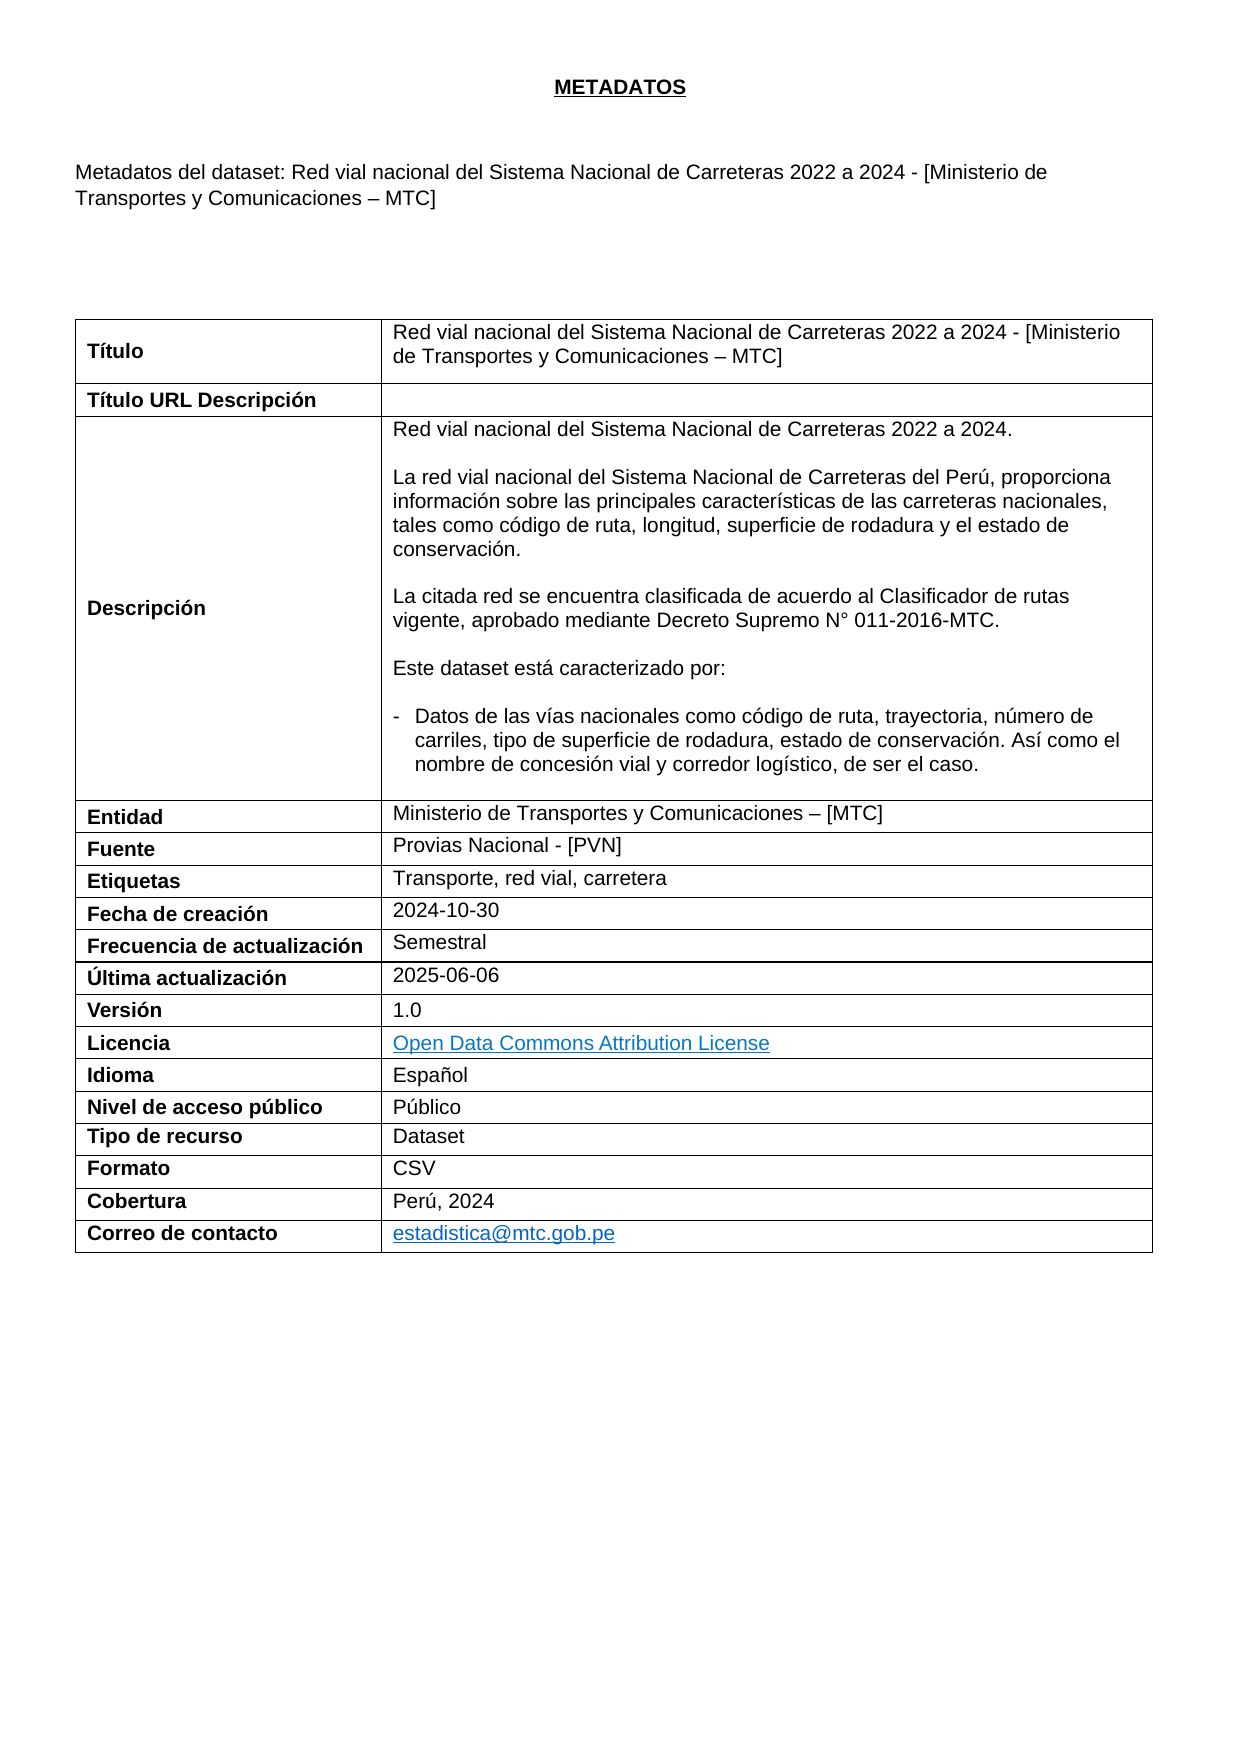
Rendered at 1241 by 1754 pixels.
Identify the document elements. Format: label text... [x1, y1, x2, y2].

table_cell 2024-10-30 [382, 898, 1152, 929]
table_cell Última actualización [76, 963, 381, 994]
table_cell Licencia [76, 1027, 381, 1058]
table_cell Perú, 2024 [382, 1189, 1152, 1220]
table_cell 1.0 [382, 995, 1152, 1026]
table_cell Español [382, 1059, 1152, 1091]
table_cell Semestral [382, 930, 1152, 961]
table_cell Fecha de creación [76, 898, 381, 929]
table_cell Red vial nacional del Sistema Nacional de Carreteras 2022 a 2024. La red vial nacional del Sistema Nacional de Carreteras del Perú, proporciona información sobre las principales características de las carreteras nacionales, tales como código de ruta, longitud, superficie de rodadura y el estado de conservación. La citada red se encuentra clasificada de acuerdo al Clasificador de rutas vigente, aprobado mediante Decreto Supremo N° 011-2016-MTC. Este dataset está caracterizado por: Datos de las vías nacionales como código de ruta, trayectoria, número de carriles, tipo de superficie de rodadura, estado de conservación. Así como el nombre de concesión vial y corredor logístico, de ser el caso. [382, 417, 1152, 800]
table_cell Provias Nacional - [PVN] [382, 833, 1152, 864]
table_cell Idioma [76, 1059, 381, 1091]
table_cell Nivel de acceso público [76, 1092, 381, 1123]
table_cell Descripción [76, 417, 381, 800]
table_cell estadistica@mtc.gob.pe [382, 1221, 1152, 1252]
table_cell Título URL Descripción [76, 384, 381, 416]
table_cell Cobertura [76, 1189, 381, 1220]
table_cell Entidad [76, 801, 381, 832]
table_cell CSV [382, 1156, 1152, 1187]
text Metadatos del dataset: Red vial nacional del Sistema Nacional de Carreteras 2022 a 2024 - [Ministerio de Transportes y Comunicaciones – MTC] [75, 160, 1165, 210]
table_cell Ministerio de Transportes y Comunicaciones – [MTC] [382, 801, 1152, 832]
table_cell Dataset [382, 1124, 1152, 1155]
table_cell Fuente [76, 833, 381, 864]
table_cell Público [382, 1092, 1152, 1123]
table_cell Etiquetas [76, 866, 381, 897]
table_cell 2025-06-06 [382, 963, 1152, 994]
table_cell Frecuencia de actualización [76, 930, 381, 961]
text METADATOS [75, 75, 1165, 99]
table_header Red vial nacional del Sistema Nacional de Carreteras 2022 a 2024 - [Ministerio de Transportes y Comunicaciones – MTC] [382, 320, 1152, 383]
table_cell [382, 384, 1152, 416]
table_cell Transporte, red vial, carretera [382, 866, 1152, 897]
table_cell Formato [76, 1156, 381, 1187]
table_header Título [76, 320, 381, 383]
table_cell Open Data Commons Attribution License [382, 1027, 1152, 1058]
table_cell Tipo de recurso [76, 1124, 381, 1155]
table_cell Versión [76, 995, 381, 1026]
table_cell Correo de contacto [76, 1221, 381, 1252]
